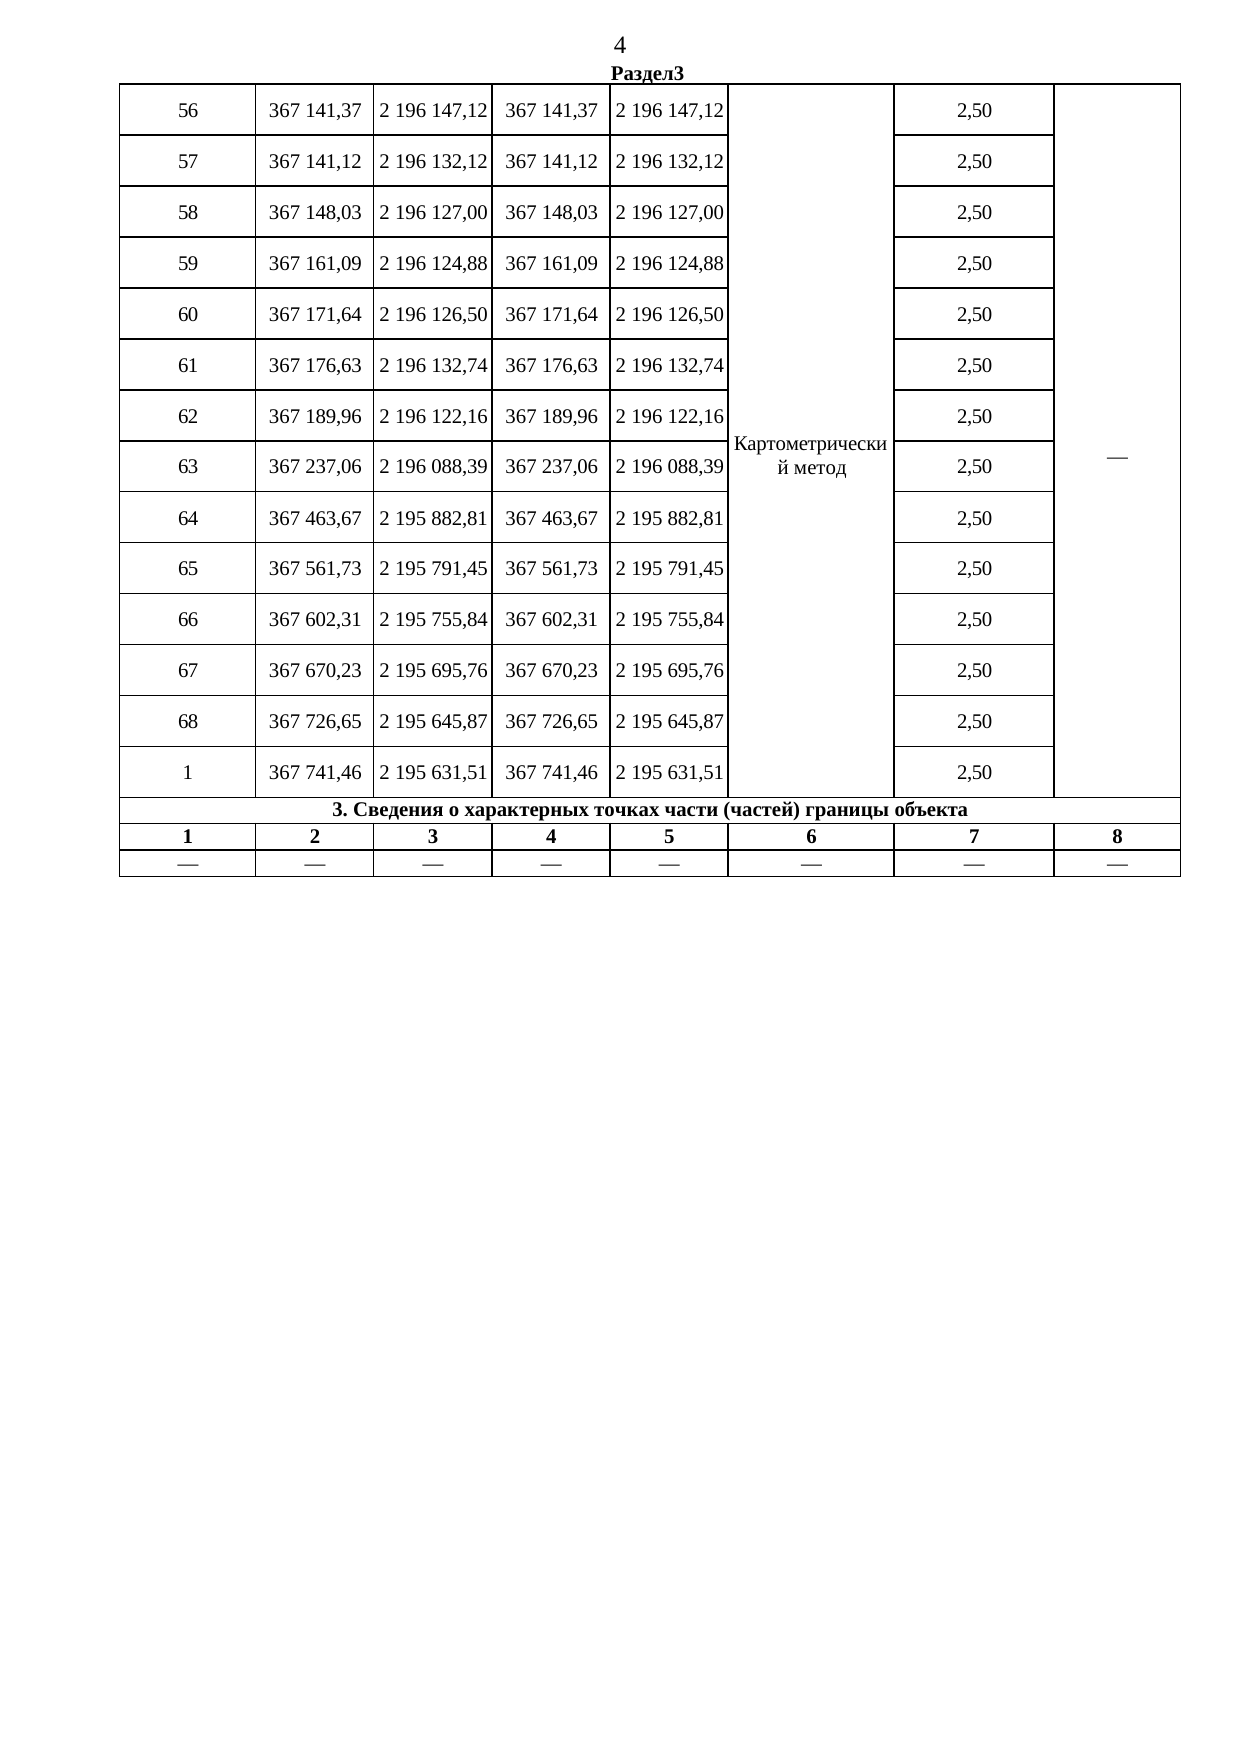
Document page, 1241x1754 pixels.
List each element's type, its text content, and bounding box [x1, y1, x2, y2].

table_cell 68 [120, 696, 255, 746]
table_cell 2,50 [895, 492, 1053, 542]
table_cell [729, 85, 893, 796]
table_cell 8 [1055, 824, 1180, 849]
table_cell 2 195 755,84 [611, 594, 727, 644]
table_cell 2 196 124,88 [374, 238, 491, 287]
table_cell 2,50 [895, 442, 1053, 491]
table_cell 2,50 [895, 289, 1053, 338]
table_cell 64 [120, 492, 255, 542]
table_cell 2 195 755,84 [374, 594, 491, 644]
table_cell 2 196 122,16 [374, 391, 491, 440]
table_cell 2 196 126,50 [611, 289, 727, 338]
table_cell — [1055, 851, 1180, 876]
table_cell 2 195 645,87 [374, 696, 491, 746]
table_cell 63 [120, 442, 255, 491]
table_cell 2,50 [895, 136, 1053, 185]
table_cell 2 196 132,12 [374, 136, 491, 185]
table_cell 367 141,37 [256, 85, 373, 134]
table_cell 62 [120, 391, 255, 440]
table_cell 3 [374, 824, 491, 849]
table_cell 2 195 791,45 [611, 543, 727, 593]
table_cell 367 161,09 [493, 238, 609, 287]
table_cell 2 195 882,81 [611, 492, 727, 542]
table_cell 2,50 [895, 238, 1053, 287]
table_cell 2 196 122,16 [611, 391, 727, 440]
table_cell 367 148,03 [493, 187, 609, 236]
table_cell 60 [120, 289, 255, 338]
table_cell 367 176,63 [256, 340, 373, 389]
table_cell 367 602,31 [493, 594, 609, 644]
table_cell 2 [256, 824, 373, 849]
table_cell 367 741,46 [256, 747, 373, 796]
table_cell 2,50 [895, 340, 1053, 389]
table_cell 2 196 088,39 [611, 442, 727, 491]
table_cell — [729, 851, 893, 876]
table_cell 367 141,12 [493, 136, 609, 185]
table_cell 2 196 147,12 [611, 85, 727, 134]
table_cell 367 726,65 [493, 696, 609, 746]
table_cell 5 [611, 824, 727, 849]
table_cell 367 161,09 [256, 238, 373, 287]
table_cell 367 561,73 [256, 543, 373, 593]
table_cell 367 189,96 [493, 391, 609, 440]
table_cell 367 148,03 [256, 187, 373, 236]
table_cell 6 [729, 824, 893, 849]
table_cell 1 [120, 824, 255, 849]
table_cell — [895, 851, 1053, 876]
table_cell 58 [120, 187, 255, 236]
table_cell 61 [120, 340, 255, 389]
table_cell — [611, 851, 727, 876]
table_cell 2 195 882,81 [374, 492, 491, 542]
table_cell — [374, 851, 491, 876]
table_cell 59 [120, 238, 255, 287]
table_cell 2 195 631,51 [374, 747, 491, 796]
table_cell 66 [120, 594, 255, 644]
table_cell 3. Сведения о характерных точках части (частей) границы объекта [120, 798, 1180, 823]
table_cell 367 670,23 [493, 645, 609, 694]
table_cell 2 196 124,88 [611, 238, 727, 287]
table_cell 367 171,64 [256, 289, 373, 338]
table_cell 4 [493, 824, 609, 849]
table_cell 367 237,06 [256, 442, 373, 491]
table_cell — [120, 851, 255, 876]
table_cell 367 237,06 [493, 442, 609, 491]
table_cell 367 670,23 [256, 645, 373, 694]
table_cell 65 [120, 543, 255, 593]
table_cell 2 196 126,50 [374, 289, 491, 338]
table_cell 367 602,31 [256, 594, 373, 644]
table_cell 2,50 [895, 747, 1053, 796]
table_cell 367 463,67 [256, 492, 373, 542]
table_cell 2 196 132,74 [611, 340, 727, 389]
table_cell 2,50 [895, 696, 1053, 746]
table_cell 367 176,63 [493, 340, 609, 389]
table_cell 2 196 147,12 [374, 85, 491, 134]
table_cell 2 195 791,45 [374, 543, 491, 593]
table_cell 367 463,67 [493, 492, 609, 542]
table_cell 367 141,37 [493, 85, 609, 134]
table_cell 367 561,73 [493, 543, 609, 593]
table_cell 67 [120, 645, 255, 694]
table_cell 2,50 [895, 543, 1053, 593]
table_cell 2 195 631,51 [611, 747, 727, 796]
table_cell 2,50 [895, 594, 1053, 644]
table_cell 367 189,96 [256, 391, 373, 440]
table_cell — [256, 851, 373, 876]
table_cell 367 141,12 [256, 136, 373, 185]
table_cell 2 196 132,12 [611, 136, 727, 185]
table_cell 1 [120, 747, 255, 796]
table_cell 7 [895, 824, 1053, 849]
table_cell 2,50 [895, 645, 1053, 694]
table_cell 367 171,64 [493, 289, 609, 338]
table_cell 2 195 695,76 [374, 645, 491, 694]
table_cell 2 196 127,00 [374, 187, 491, 236]
table_cell 367 726,65 [256, 696, 373, 746]
table_cell 57 [120, 136, 255, 185]
table_cell 2 196 132,74 [374, 340, 491, 389]
table_cell 2 195 695,76 [611, 645, 727, 694]
table_cell 2,50 [895, 85, 1053, 134]
table_cell — [1055, 85, 1180, 796]
table_cell 2 196 088,39 [374, 442, 491, 491]
table_cell 2 195 645,87 [611, 696, 727, 746]
table_cell 367 741,46 [493, 747, 609, 796]
table_cell 2,50 [895, 187, 1053, 236]
table_cell 2,50 [895, 391, 1053, 440]
table_cell 2 196 127,00 [611, 187, 727, 236]
table_cell 56 [120, 85, 255, 134]
table_cell — [493, 851, 609, 876]
